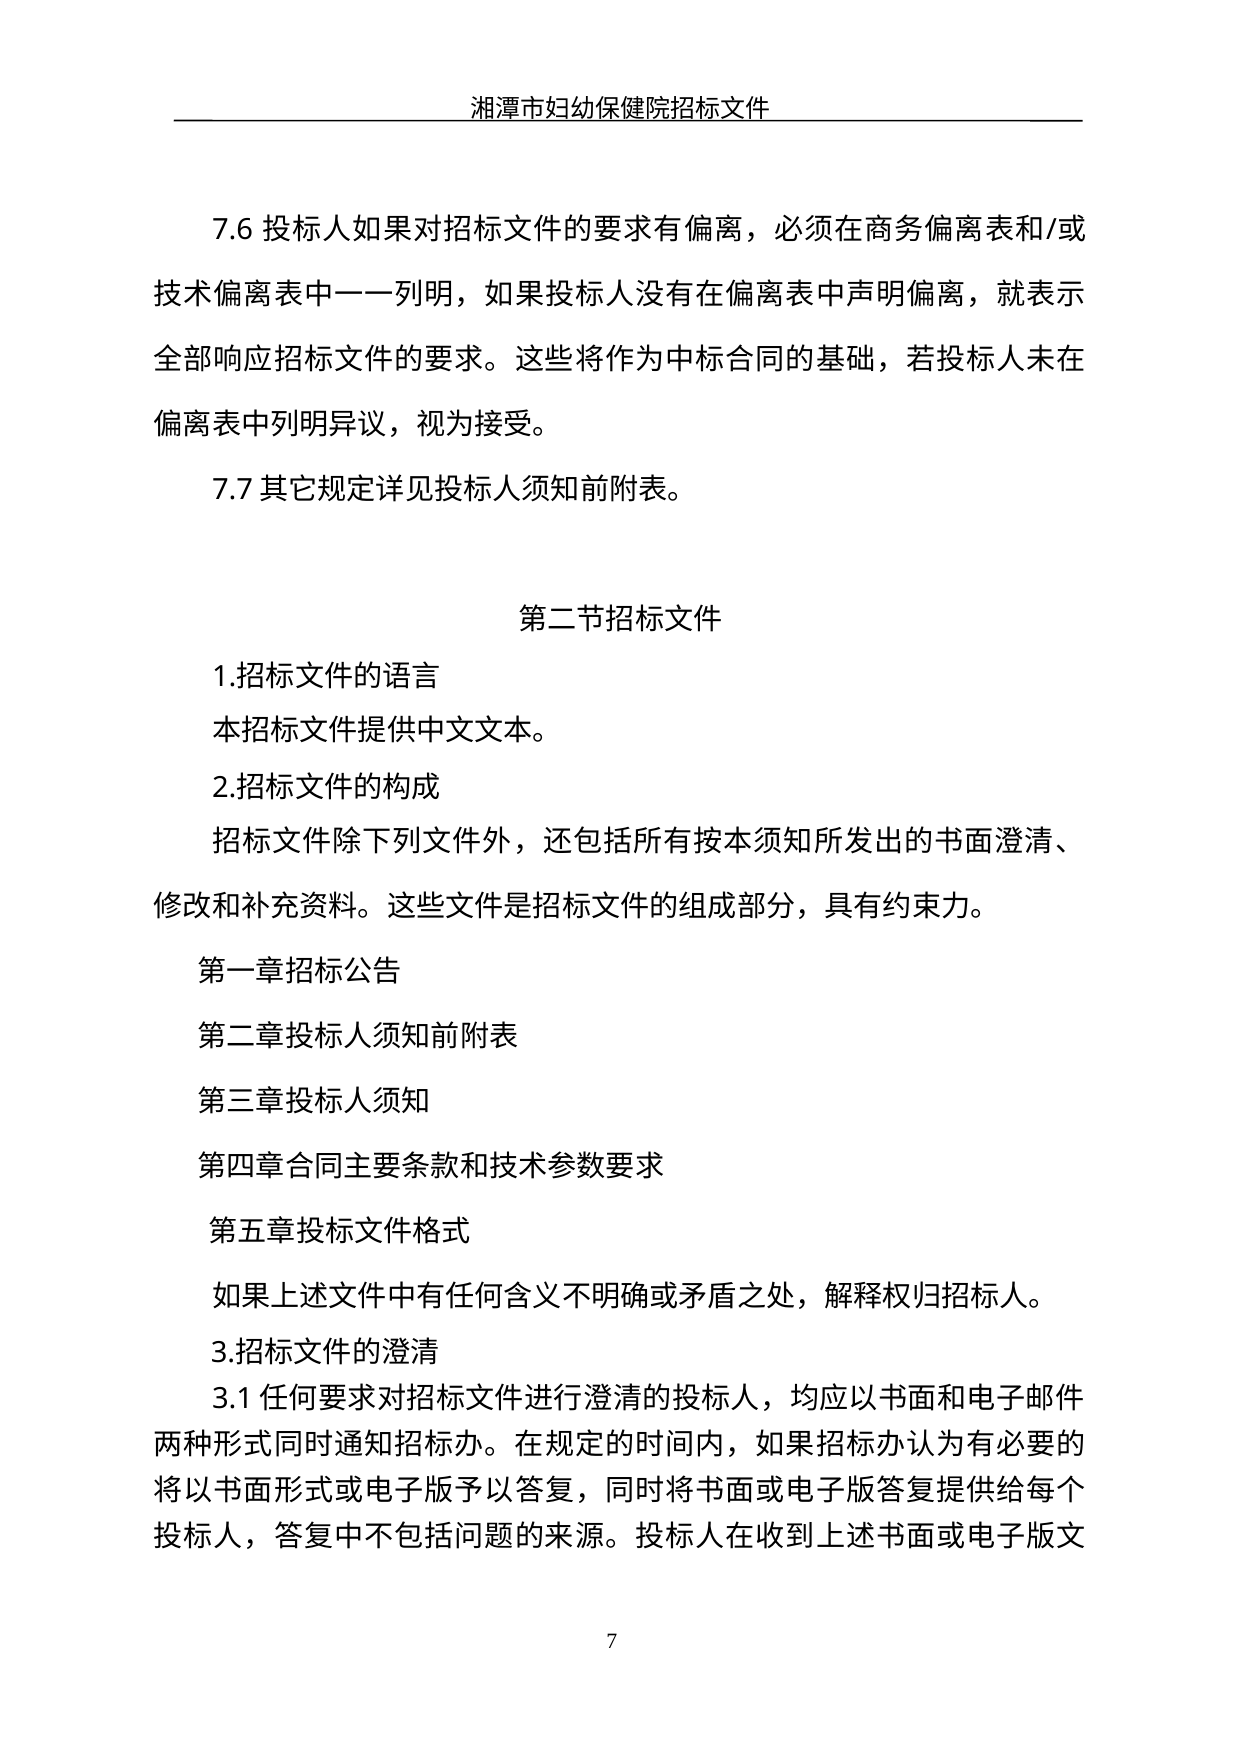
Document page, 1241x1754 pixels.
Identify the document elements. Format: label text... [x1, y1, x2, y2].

text 第二节招标文件 [153, 584, 1087, 649]
text 7.6 投标人如果对招标文件的要求有偏离，必须在商务偏离表和/或技术偏离表中一一列明，如果投标人没有在偏离表中声明偏离，就表示全部响应招标文件的要求。这些将作为中标合同的基础，若投标人未在偏离表中列明异议，视为接受。 [153, 194, 1087, 454]
text 本招标文件提供中文文本。 [153, 695, 1087, 760]
text 如果上述文件中有任何含义不明确或矛盾之处，解释权归招标人。 [153, 1261, 1087, 1326]
text 第四章合同主要条款和技术参数要求 [153, 1131, 1087, 1196]
subtitle 1.招标文件的语言 [153, 649, 1087, 695]
subtitle 2.招标文件的构成 [153, 760, 1087, 806]
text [153, 1372, 1087, 1555]
subtitle 3.招标文件的澄清 [153, 1326, 1087, 1372]
text 第二章投标人须知前附表 [153, 1001, 1087, 1066]
text 第三章投标人须知 [153, 1066, 1087, 1131]
text 7.7其它规定详见投标人须知前附表。 [153, 454, 1087, 519]
text 招标文件除下列文件外，还包括所有按本须知所发出的书面澄清、修改和补充资料。这些文件是招标文件的组成部分，具有约束力。 [153, 806, 1087, 936]
text 第一章招标公告 [153, 936, 1087, 1001]
text 第五章投标文件格式 [153, 1196, 1087, 1261]
